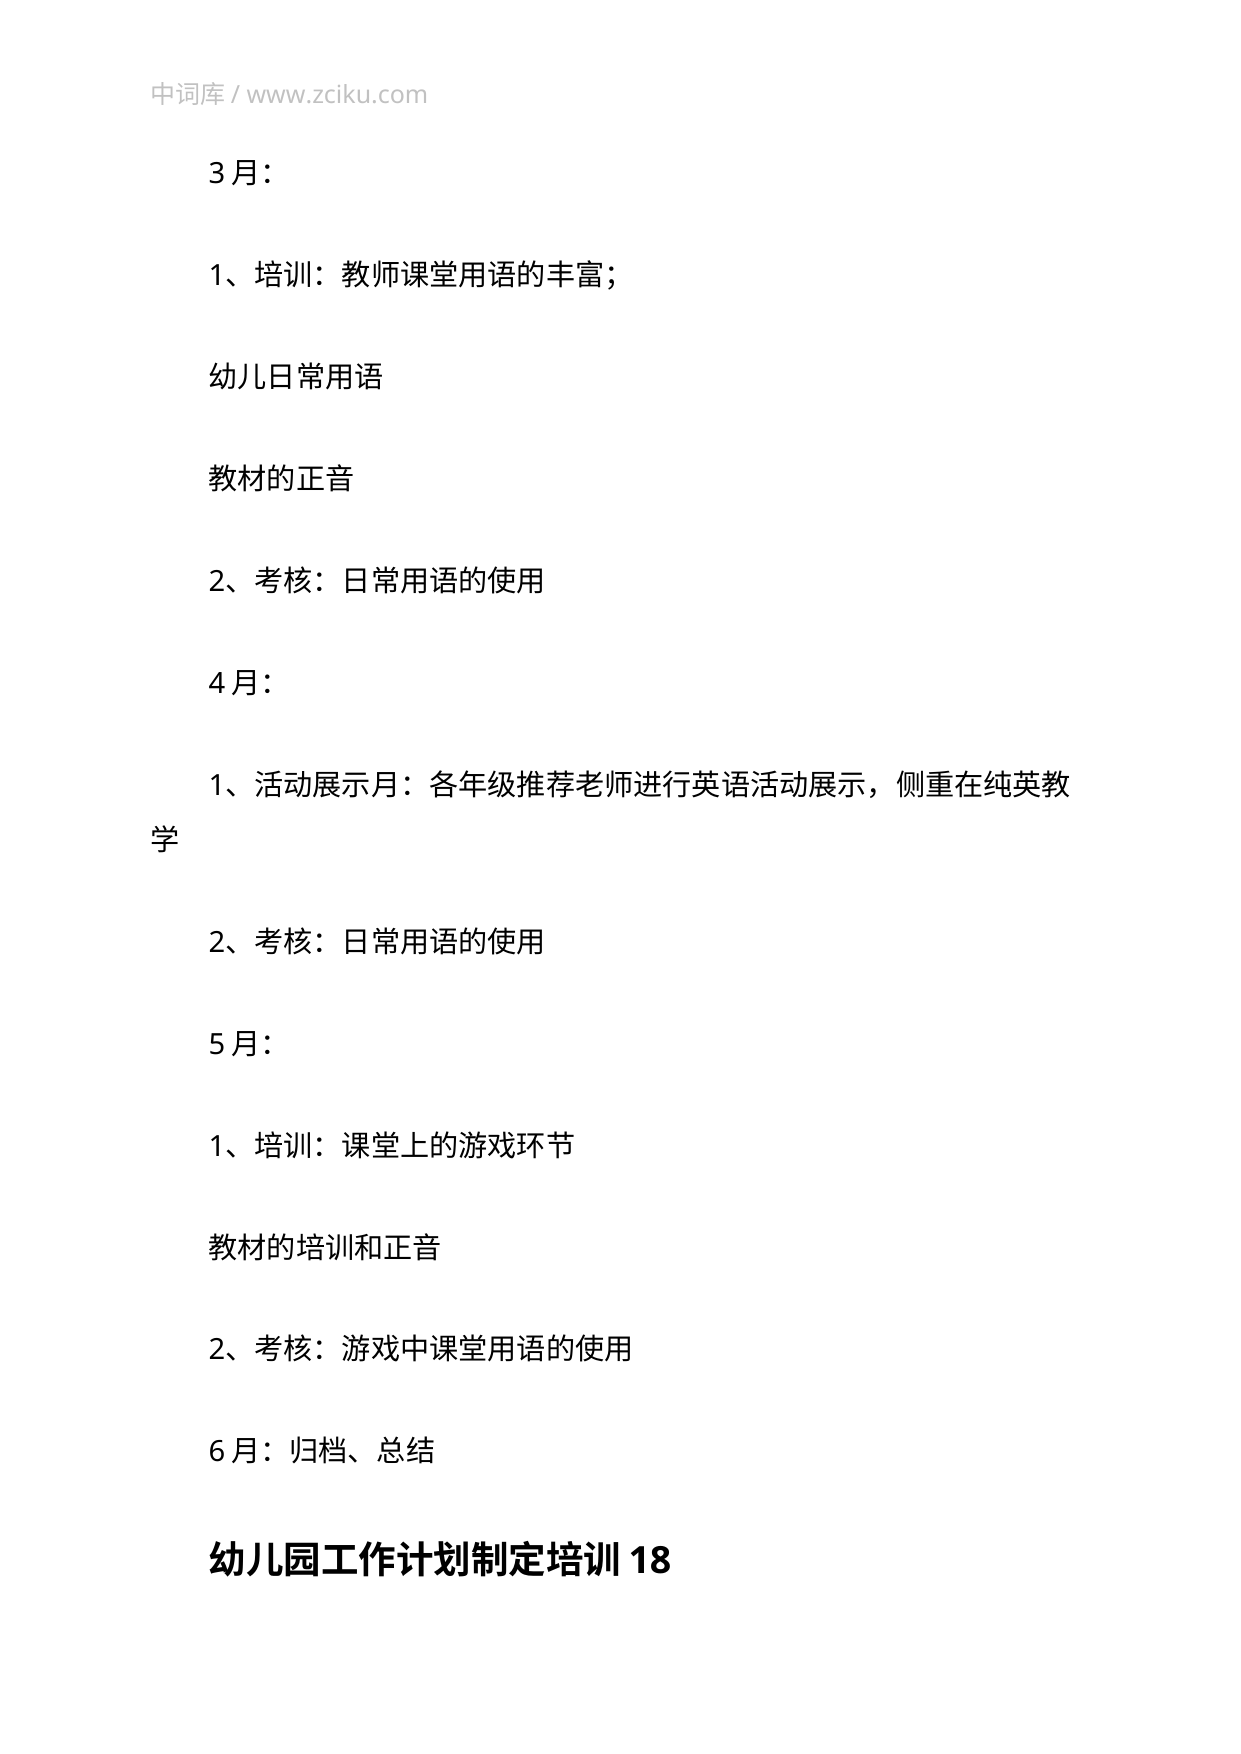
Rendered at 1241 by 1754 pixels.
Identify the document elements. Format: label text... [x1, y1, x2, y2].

text 2、考核：游戏中课堂用语的使用 [150, 1326, 1090, 1368]
text 幼儿园工作计划制定培训18 [150, 1530, 1090, 1584]
text 2、考核：日常用语的使用 [150, 918, 1090, 961]
text 1、培训：课堂上的游戏环节 [150, 1122, 1090, 1164]
text 4月： [150, 659, 1090, 702]
text 1、培训：教师课堂用语的丰富； [150, 252, 1090, 294]
text 5月： [150, 1020, 1090, 1063]
text 教材的培训和正音 [150, 1224, 1090, 1266]
text 2、考核：日常用语的使用 [150, 557, 1090, 600]
text 3月： [150, 150, 1090, 192]
text 幼儿日常用语 [150, 354, 1090, 396]
text 教材的正音 [150, 456, 1090, 498]
text 1、活动展示月：各年级推荐老师进行英语活动展示，侧重在纯英教学 [150, 761, 1090, 859]
text 6月：归档、总结 [150, 1428, 1090, 1470]
